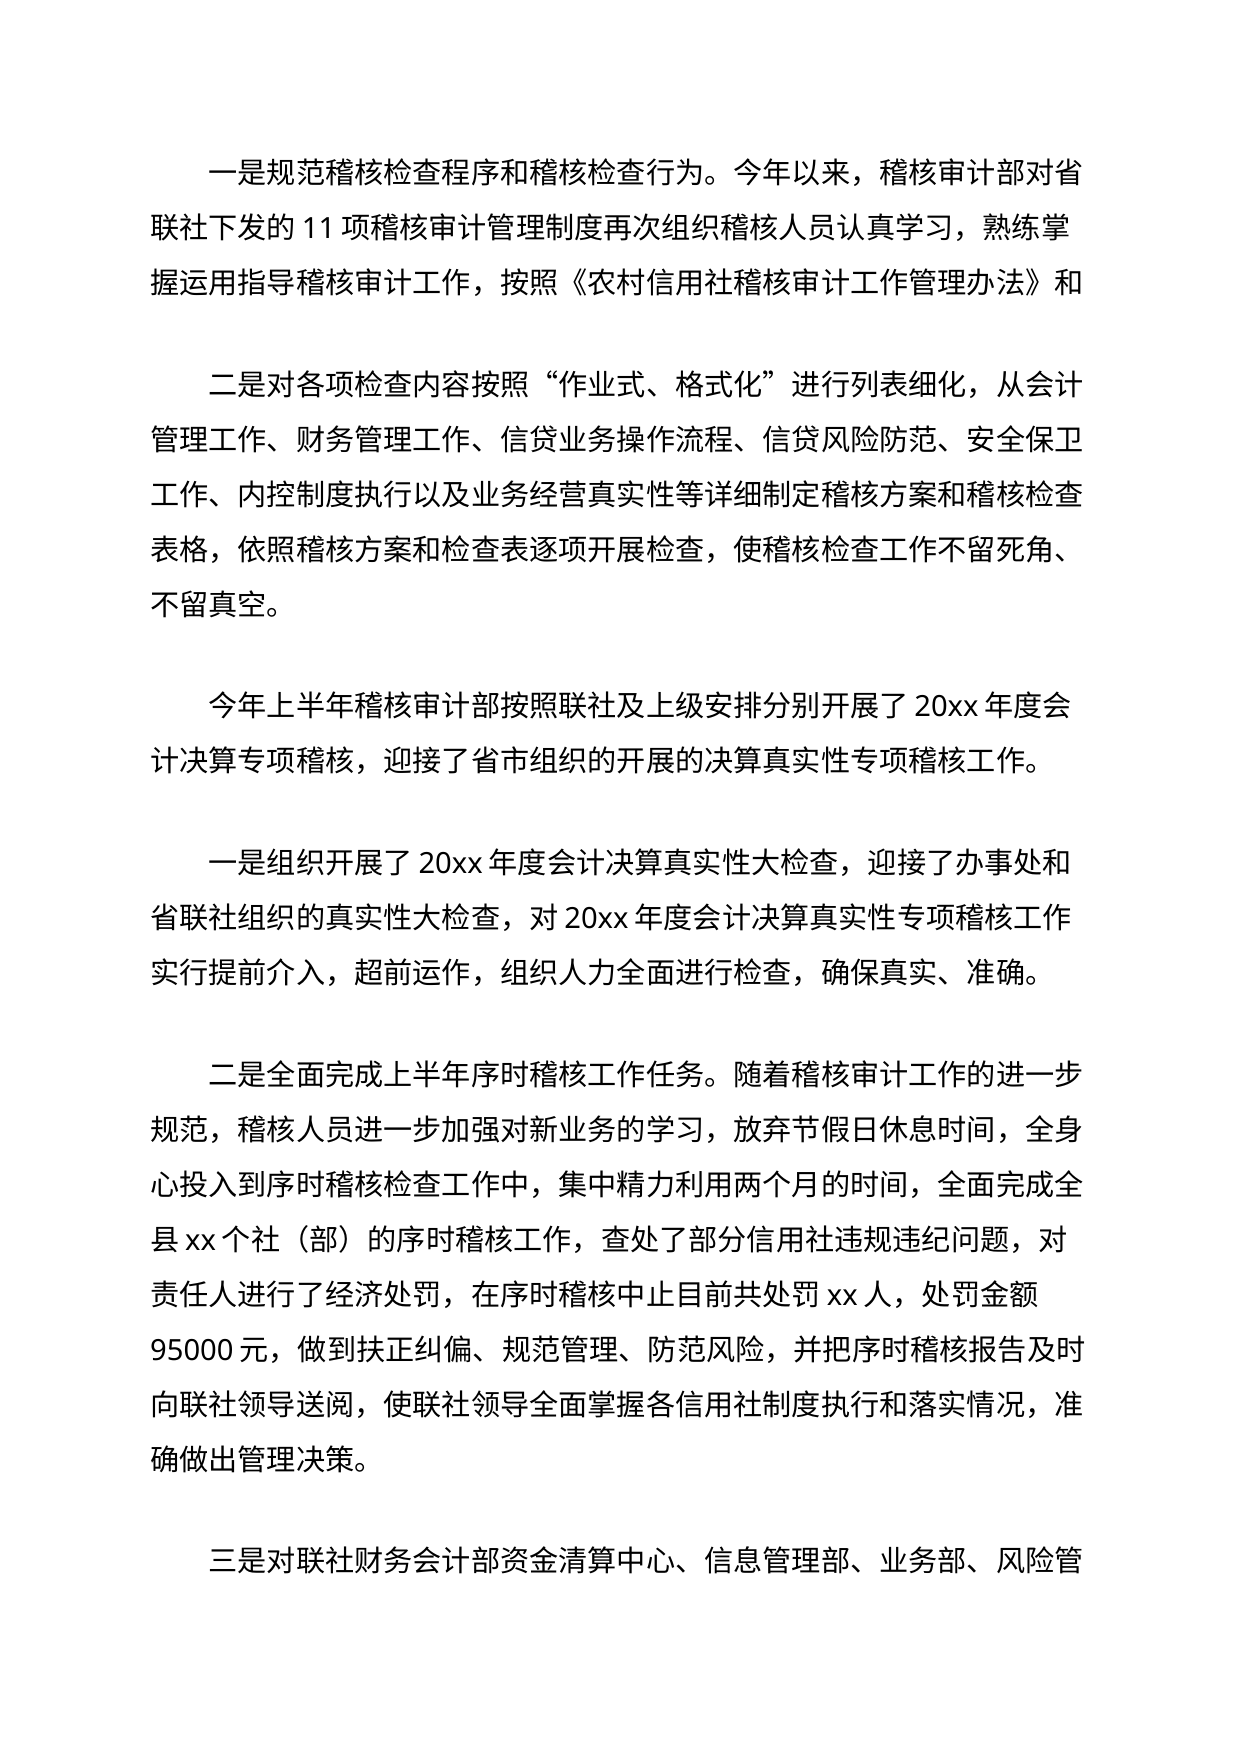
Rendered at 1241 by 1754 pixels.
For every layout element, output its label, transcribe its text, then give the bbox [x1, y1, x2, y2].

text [150, 1538, 1090, 1580]
text 一是组织开展了20xx年度会计决算真实性大检查，迎接了办事处和省联社组织的真实性大检查，对20xx年度会计决算真实性专项稽核工作实行提前介入，超前运作，组织人力全面进行检查，确保真实、准确。 [150, 840, 1090, 992]
text 今年上半年稽核审计部按照联社及上级安排分别开展了20xx年度会计决算专项稽核，迎接了省市组织的开展的决算真实性专项稽核工作。 [150, 683, 1090, 780]
text 二是对各项检查内容按照“作业式、格式化”进行列表细化，从会计管理工作、财务管理工作、信贷业务操作流程、信贷风险防范、安全保卫工作、内控制度执行以及业务经营真实性等详细制定稽核方案和稽核检查表格，依照稽核方案和检查表逐项开展检查，使稽核检查工作不留死角、不留真空。 [150, 362, 1090, 623]
text 二是全面完成上半年序时稽核工作任务。随着稽核审计工作的进一步规范，稽核人员进一步加强对新业务的学习，放弃节假日休息时间，全身心投入到序时稽核检查工作中，集中精力利用两个月的时间，全面完成全县xx个社（部）的序时稽核工作，查处了部分信用社违规违纪问题，对责任人进行了经济处罚，在序时稽核中止目前共处罚xx人，处罚金额95000元，做到扶正纠偏、规范管理、防范风险，并把序时稽核报告及时向联社领导送阅，使联社领导全面掌握各信用社制度执行和落实情况，准确做出管理决策。 [150, 1052, 1090, 1478]
text 一是规范稽核检查程序和稽核检查行为。今年以来，稽核审计部对省联社下发的11项稽核审计管理制度再次组织稽核人员认真学习，熟练掌握运用指导稽核审计工作，按照《农村信用社稽核审计工作管理办法》和 [150, 150, 1090, 302]
